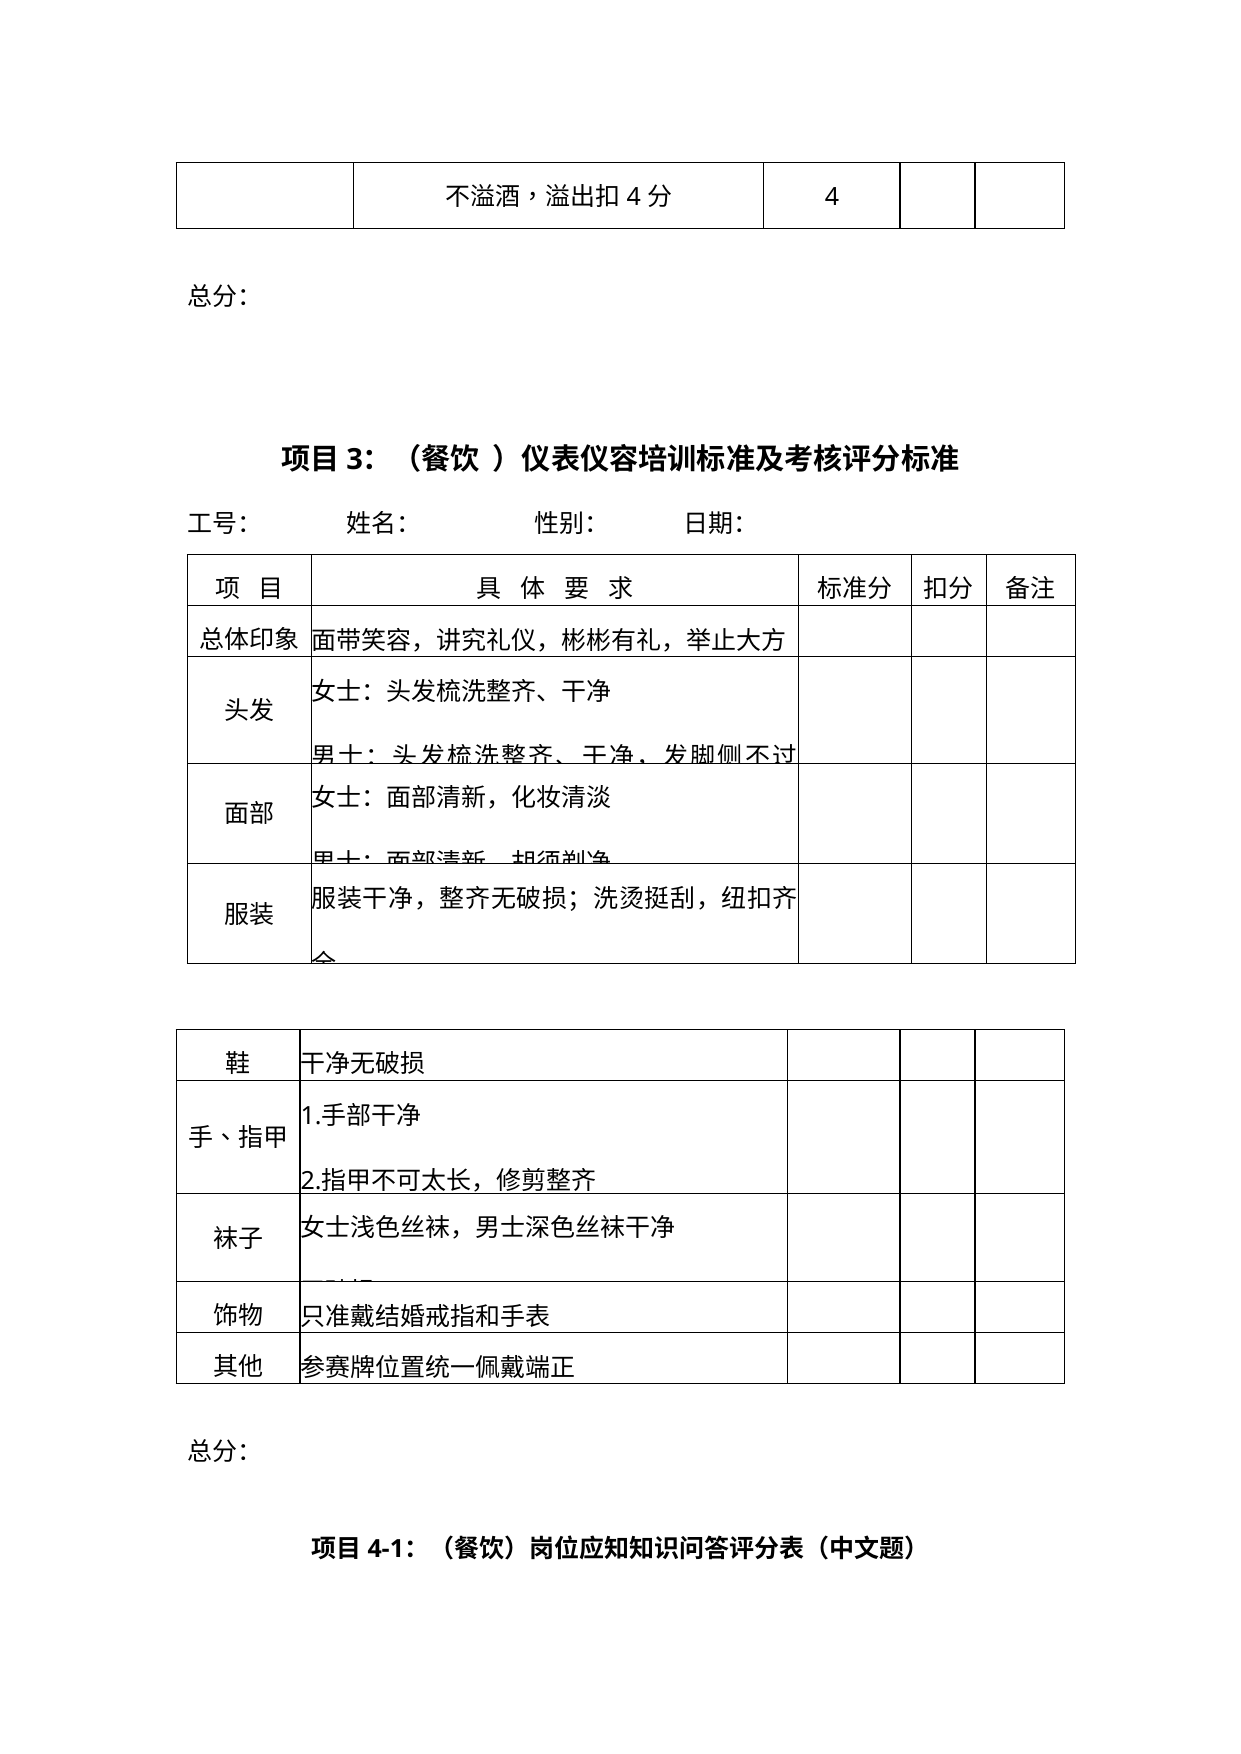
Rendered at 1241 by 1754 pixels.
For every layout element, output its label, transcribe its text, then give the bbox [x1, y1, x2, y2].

table_header 干净无破损 [301, 1030, 787, 1080]
table_cell [799, 606, 911, 656]
table_cell [799, 864, 911, 963]
table_cell [901, 163, 974, 228]
text 工号： 姓名： 性别： 日期： [187, 489, 1053, 554]
table_cell [976, 163, 1064, 228]
table_cell 面部 [188, 764, 311, 863]
table_cell [976, 1081, 1064, 1192]
table_cell 女士浅色丝袜，男士深色丝袜干净 无破损 [301, 1194, 787, 1281]
table_header [901, 1030, 974, 1080]
text 总分： [187, 262, 1053, 327]
table_header 鞋 [177, 1030, 299, 1080]
table_header 标准分 [799, 555, 911, 605]
table_cell [788, 1282, 899, 1332]
table_cell [987, 606, 1075, 656]
table_cell [901, 1081, 974, 1192]
table_cell 不溢酒，溢出扣 4 分 [354, 163, 763, 228]
text 总分： [187, 1417, 1053, 1482]
table_cell 面带笑容，讲究礼仪，彬彬有礼，举止大方 [312, 606, 798, 656]
table_cell 服装干净，整齐无破损；洗烫挺刮，纽扣齐全 服装比例适中 [312, 864, 798, 963]
table_cell [976, 1194, 1064, 1281]
table_cell 女士：面部清新，化妆清淡 男士：面部清新，胡须剃净 [312, 764, 798, 863]
table_cell 手、指甲 [177, 1081, 299, 1192]
table_cell [912, 764, 986, 863]
table_cell [788, 1081, 899, 1192]
table_cell [987, 657, 1075, 762]
table_header [976, 1030, 1064, 1080]
table_cell [901, 1333, 974, 1383]
table_cell [788, 1194, 899, 1281]
table_cell [788, 1333, 899, 1383]
text 项目 4-1：（餐饮）岗位应知知识问答评分表（中文题） [187, 1514, 1053, 1579]
table_cell [987, 864, 1075, 963]
table_cell 服装 [188, 864, 311, 963]
text 项目 3：（餐饮 ）仪表仪容培训标准及考核评分标准 [187, 424, 1053, 489]
table_cell [912, 864, 986, 963]
table_cell 袜子 [177, 1194, 299, 1281]
table_cell 饰物 [177, 1282, 299, 1332]
table_cell 总体印象 [188, 606, 311, 656]
table_cell [976, 1333, 1064, 1383]
table_cell [912, 606, 986, 656]
table_header 具 体 要 求 [312, 555, 798, 605]
table_cell [901, 1282, 974, 1332]
table_cell [987, 764, 1075, 863]
table_cell [799, 764, 911, 863]
table_cell [799, 657, 911, 762]
table_cell [912, 657, 986, 762]
table_header [788, 1030, 899, 1080]
table_cell 女士：头发梳洗整齐、干净 男士：头发梳洗整齐、干净，发脚侧不过耳， 后不过耳，发脚侧不过耳，后不过颈。 [312, 657, 798, 762]
table_header 备注 [987, 555, 1075, 605]
table_cell 头发 [188, 657, 311, 762]
table_header 扣分 [912, 555, 986, 605]
table_cell 参赛牌位置统一佩戴端正 [301, 1333, 787, 1383]
table_cell 只准戴结婚戒指和手表 [301, 1282, 787, 1332]
table_cell [976, 1282, 1064, 1332]
table_cell 1.手部干净 2.指甲不可太长，修剪整齐 3.不可涂指甲油 [301, 1081, 787, 1192]
table_cell 4 [764, 163, 899, 228]
table_cell 其他 [177, 1333, 299, 1383]
table_header 项 目 [188, 555, 311, 605]
table_cell [901, 1194, 974, 1281]
